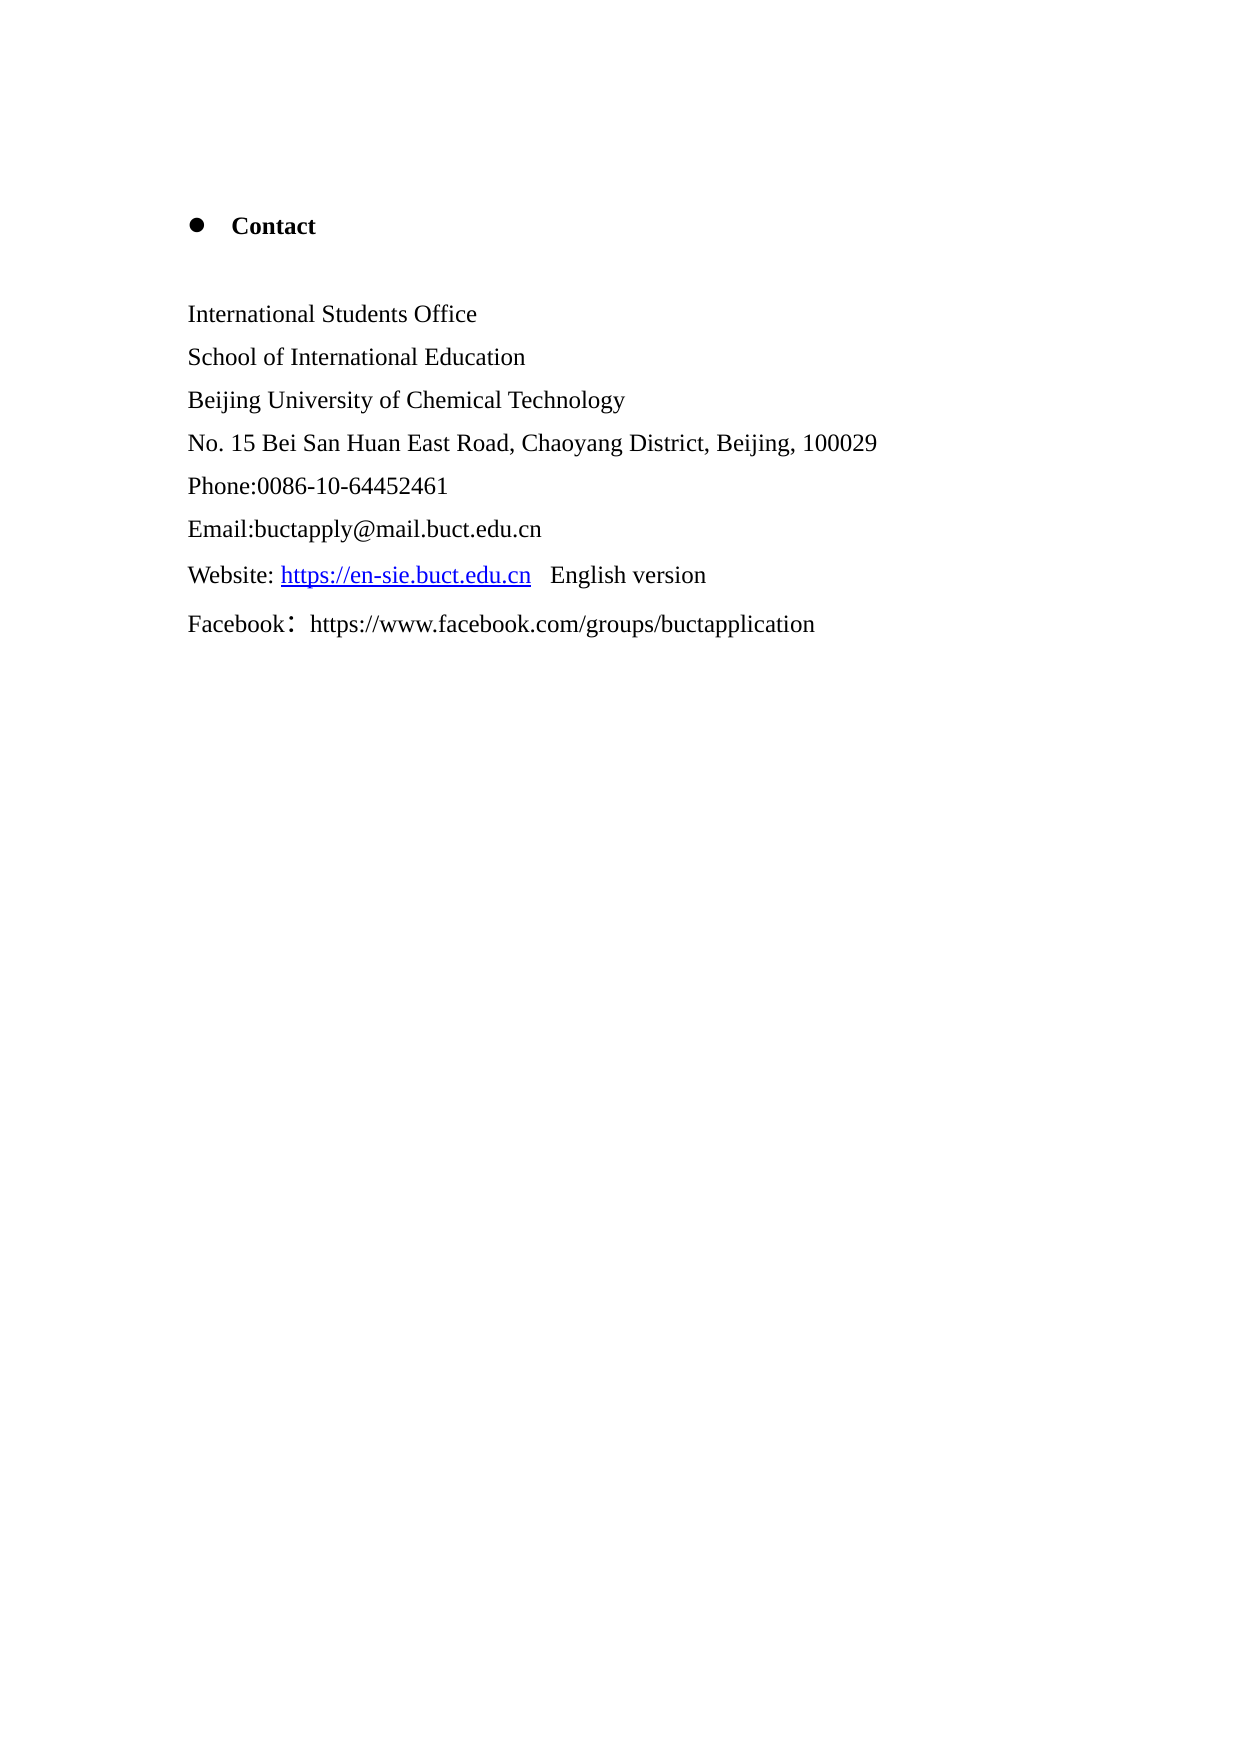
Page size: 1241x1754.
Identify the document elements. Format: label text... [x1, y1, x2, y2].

text Beijing University of Chemical Technology [187, 385, 1053, 414]
text Website: https://en-sie.buct.edu.cn English version [187, 560, 1053, 589]
text Phone:0086-10-64452461 [187, 471, 1053, 500]
text School of International Education [187, 342, 1053, 371]
text Email:buctapply@mail.buct.edu.cn [187, 514, 1053, 543]
text Facebook：https://www.facebook.com/groups/buctapplication [187, 603, 1053, 639]
text International Students Office [187, 299, 1053, 328]
list Contact [187, 209, 994, 241]
text No. 15 Bei San Huan East Road, Chaoyang District, Beijing, 100029 [187, 428, 1053, 457]
